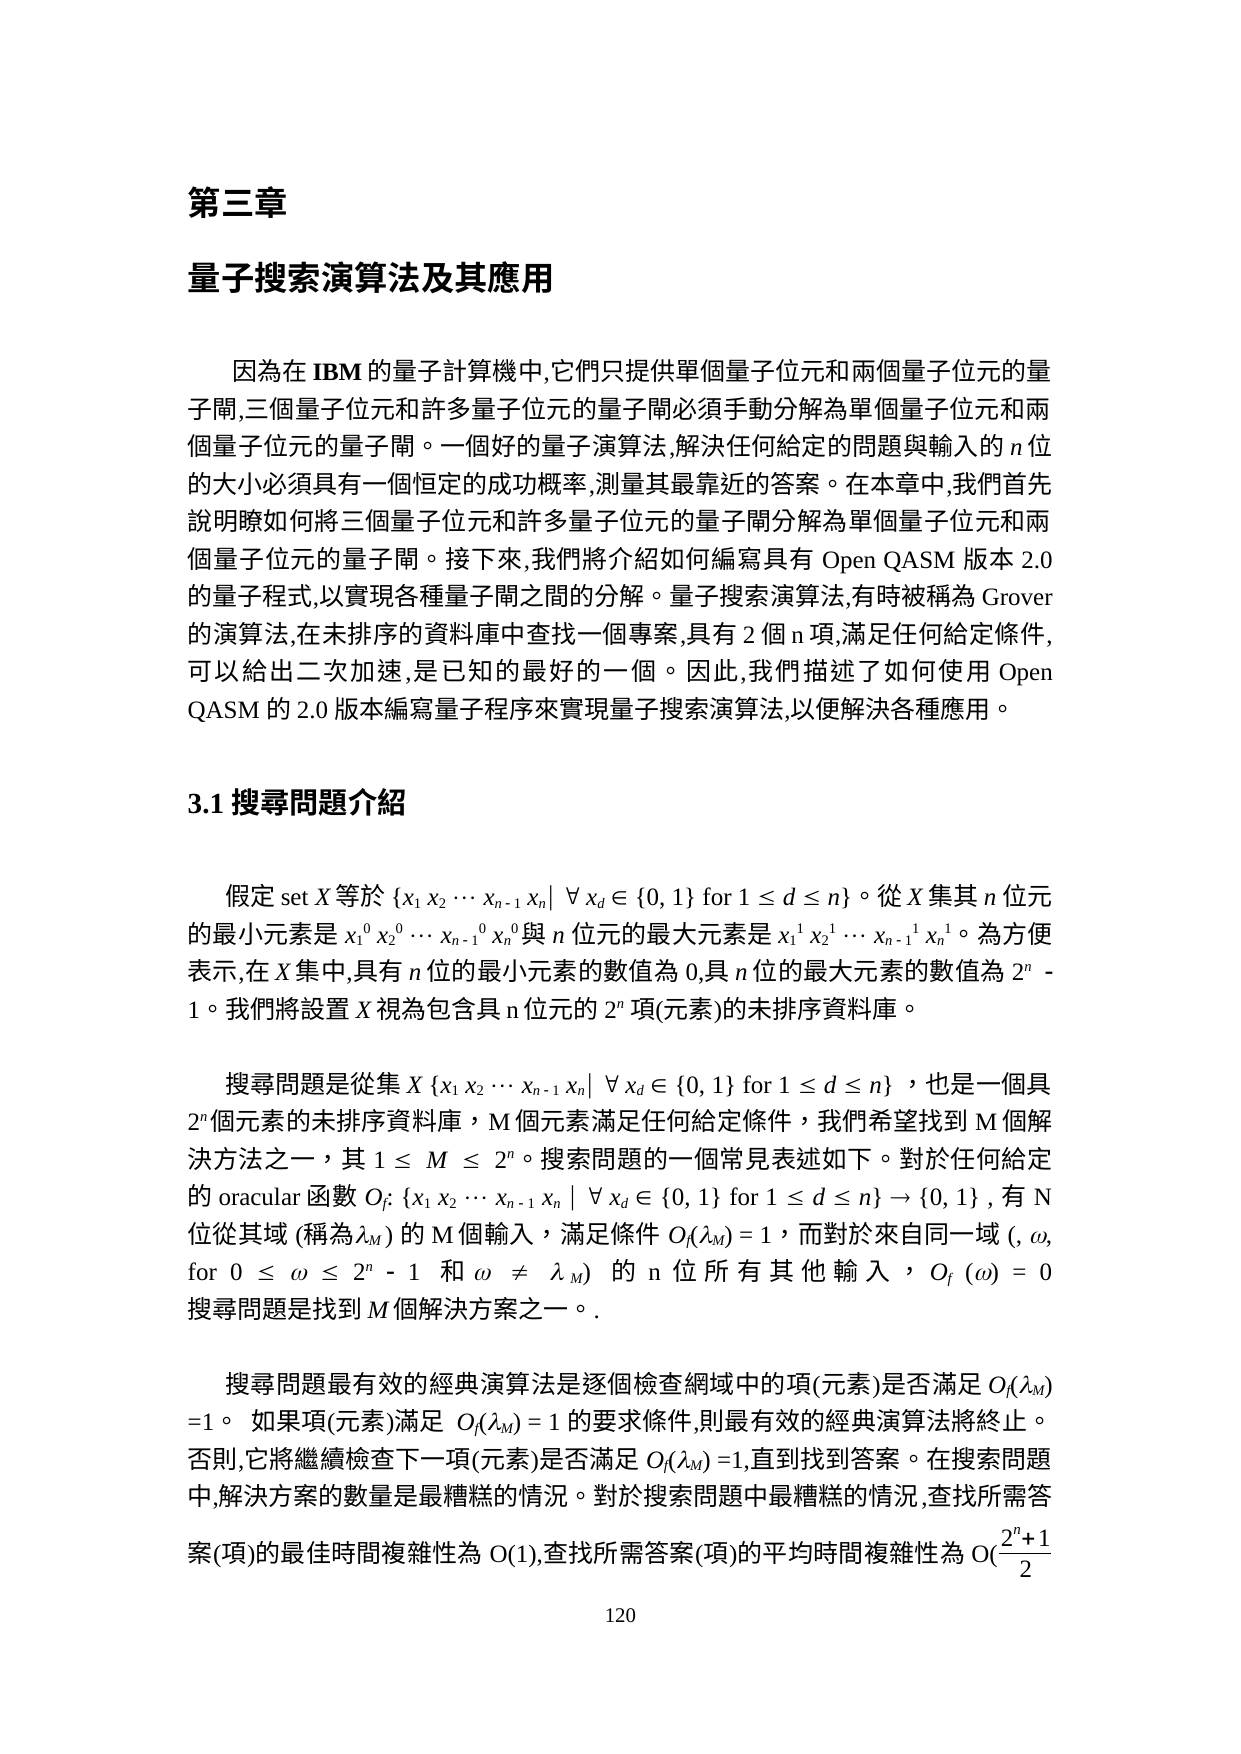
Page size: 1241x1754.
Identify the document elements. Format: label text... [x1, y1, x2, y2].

text 第三章 [187, 164, 1053, 239]
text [187, 1364, 1053, 1589]
text 量子搜索演算法及其應用 [187, 239, 1053, 314]
text 因為在IBM的量子計算機中,它們只提供單個量子位元和兩個量子位元的量子閘,三個量子位元和許多量子位元的量子閘必須手動分解為單個量子位元和兩個量子位元的量子閘。一個好的量子演算法,解決任何給定的問題與輸入的n位的大小必須具有一個恒定的成功概率,測量其最靠近的答案。在本章中,我們首先說明瞭如何將三個量子位元和許多量子位元的量子閘分解為單個量子位元和兩個量子位元的量子閘。接下來,我們將介紹如何編寫具有 Open QASM 版本 2.0 的量子程式,以實現各種量子閘之間的分解。量子搜索演算法,有時被稱為Grover的演算法,在未排序的資料庫中查找一個專案,具有2個n項,滿足任何給定條件,可以給出二次加速,是已知的最好的一個。因此,我們描述了如何使用Open QASM 的 2.0 版本編寫量子程序來實現量子搜索演算法,以便解決各種應用。 [187, 351, 1053, 726]
text 假定 set X等於 {x1 x2 xn 1 xn xd {0, 1} for 1 d n}。從X 集其n 位元的最小元素是 x10 x20 xn 10 xn0與 n 位元的最大元素是x11 x21 xn 11 xn1。為方便表示,在X集中,具有n位的最小元素的數值為 0,具n位的最大元素的數值為 2n 1。我們將設置 X視為包含具n位元的 2n 項(元素)的未排序資料庫。 [187, 876, 1053, 1026]
text 3.1 搜尋問題介紹 [187, 764, 1053, 839]
text 搜尋問題是從集X {x1 x2 xn 1 xn xd {0, 1} for 1 d n} ，也是一個具2n個元素的未排序資料庫，M個元素滿足任何給定條件，我們希望找到M個解決方法之一，其 1 M 2n。搜索問題的一個常見表述如下。對於任何給定的oracular函數 Of: {x1 x2 xn 1 xn xd {0, 1} for 1 d n} {0, 1} , 有 N 位從其域 (稱為M ) 的 M個輸入，滿足條件 Of(M) = 1，而對於來自同一域 (, , for 0 2n 1 和 M) 的n位所有其他輸入，Of () = 0 搜尋問題是找到M個解決方案之一。. [187, 1064, 1053, 1326]
